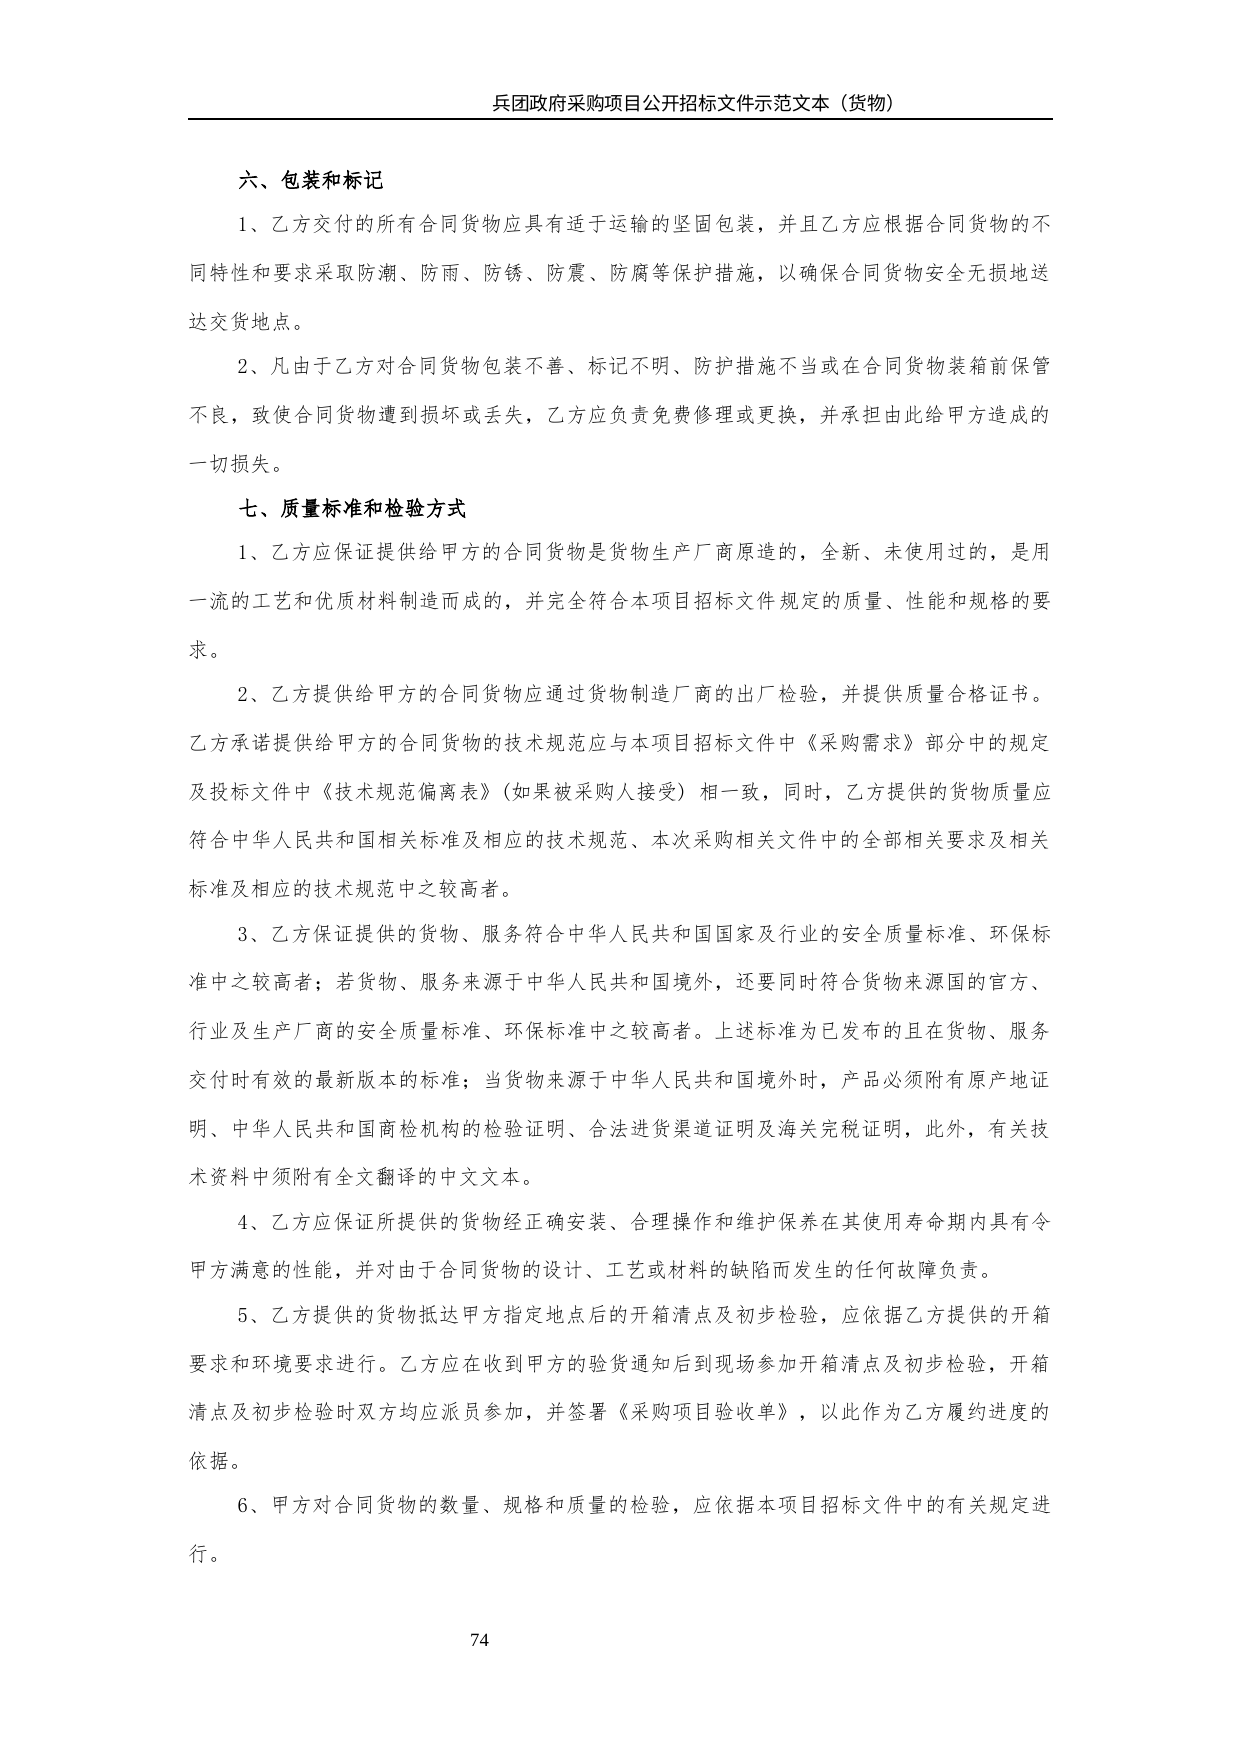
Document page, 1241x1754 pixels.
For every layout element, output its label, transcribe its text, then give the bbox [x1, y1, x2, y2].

text 3、乙方保证提供的货物、服务符合中华人民共和国国家及行业的安全质量标准、环保标准中之较高者；若货物、服务来源于中华人民共和国境外，还要同时符合货物来源国的官方、行业及生产厂商的安全质量标准、环保标准中之较高者。上述标准为已发布的且在货物、服务交付时有效的最新版本的标准；当货物来源于中华人民共和国境外时，产品必须附有原产地证明、中华人民共和国商检机构的检验证明、合法进货渠道证明及海关完税证明，此外，有关技术资料中须附有全文翻译的中文文本。 [187, 916, 1053, 1192]
text 4、乙方应保证所提供的货物经正确安装、合理操作和维护保养在其使用寿命期内具有令甲方满意的性能，并对由于合同货物的设计、工艺或材料的缺陷而发生的任何故障负责。 [187, 1204, 1053, 1285]
text 六、包装和标记 [187, 162, 1053, 194]
text 2、凡由于乙方对合同货物包装不善、标记不明、防护措施不当或在合同货物装箱前保管不良，致使合同货物遭到损坏或丢失，乙方应负责免费修理或更换，并承担由此给甲方造成的一切损失。 [187, 348, 1053, 478]
text 七、质量标准和检验方式 [187, 490, 1053, 523]
text 5、乙方提供的货物抵达甲方指定地点后的开箱清点及初步检验，应依据乙方提供的开箱要求和环境要求进行。乙方应在收到甲方的验货通知后到现场参加开箱清点及初步检验，开箱清点及初步检验时双方均应派员参加，并签署《采购项目验收单》，以此作为乙方履约进度的依据。 [187, 1297, 1053, 1476]
text 1、乙方交付的所有合同货物应具有适于运输的坚固包装，并且乙方应根据合同货物的不同特性和要求采取防潮、防雨、防锈、防震、防腐等保护措施，以确保合同货物安全无损地送达交货地点。 [187, 206, 1053, 336]
text 1、乙方应保证提供给甲方的合同货物是货物生产厂商原造的，全新、未使用过的，是用一流的工艺和优质材料制造而成的，并完全符合本项目招标文件规定的质量、性能和规格的要求。 [187, 534, 1053, 664]
text 2、乙方提供给甲方的合同货物应通过货物制造厂商的出厂检验，并提供质量合格证书。乙方承诺提供给甲方的合同货物的技术规范应与本项目招标文件中《采购需求》部分中的规定及投标文件中《技术规范偏离表》(如果被采购人接受) 相一致，同时，乙方提供的货物质量应符合中华人民共和国相关标准及相应的技术规范、本次采购相关文件中的全部相关要求及相关标准及相应的技术规范中之较高者。 [187, 676, 1053, 904]
text 6、甲方对合同货物的数量、规格和质量的检验，应依据本项目招标文件中的有关规定进行。 [187, 1488, 1053, 1569]
